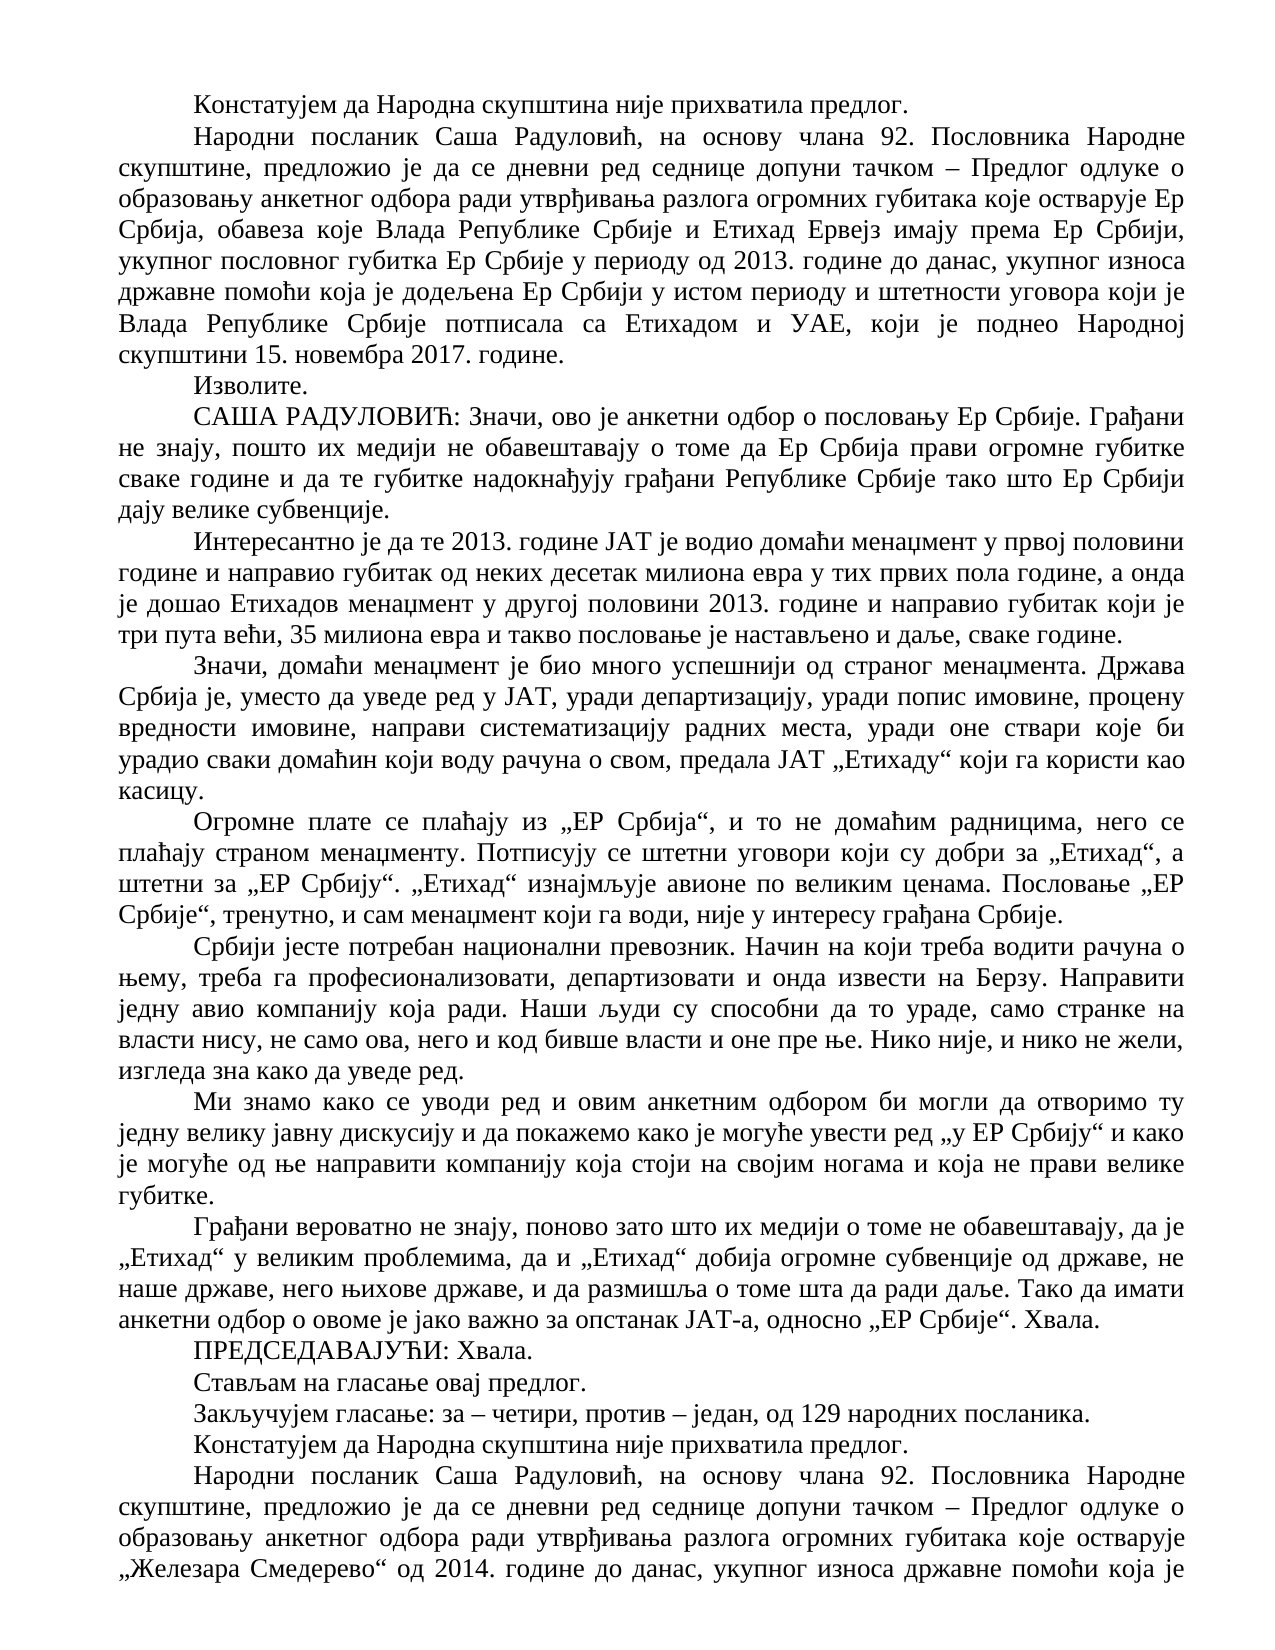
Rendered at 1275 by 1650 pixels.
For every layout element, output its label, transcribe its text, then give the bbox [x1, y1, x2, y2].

text Значи, домаћи менаџмент је био много успешнији од страног менаџмента. Држава Србија је, уместо да уведе ред у ЈАТ, уради департизацију, уради попис имовине, процену вредности имовине, направи систематизацију радних места, уради оне ствари које би урадио сваки домаћин који воду рачуна о свом, предала ЈАТ „Етихаду“ који га користи као касицу. [118, 649, 1186, 805]
text Грађани вероватно не знају, поново зато што их медији о томе не обавештавају, да је „Етихад“ у великим проблемима, да и „Етихад“ добија огромне субвенције од државе, не наше државе, него њихове државе, и да размишља о томе шта да ради даље. Тако да имати анкетни одбор о овоме је јако важно за опстанак ЈАТ-а, односно „ЕР Србије“. Хвала. [118, 1210, 1186, 1334]
text Ми знамо како се уводи ред и овим анкетним одбором би могли да отворимо ту једну велику јавну дискусију и да покажемо како је могуће увести ред „у ЕР Србију“ и како је могуће од ње направити компанију која стоји на својим ногама и која не прави велике губитке. [118, 1085, 1186, 1210]
text Изволите. [118, 369, 1186, 400]
text Констатујем да Народна скупштина није прихватила предлог. [118, 1428, 1186, 1459]
text Интересантно је да те 2013. године ЈАТ је водио домаћи менаџмент у првој половини године и направио губитак од неких десетак милиона евра у тих првих пола године, а онда је дошао Етихадов менаџмент у другој половини 2013. године и направио губитак који је три пута већи, 35 милиона евра и такво пословање је настављено и даље, сваке године. [118, 525, 1186, 649]
text Стављам на гласање овај предлог. [118, 1366, 1186, 1397]
text Народни посланик Саша Радуловић, на основу члана 92. Пословника Народне скупштине, предложио је да се дневни ред седнице допуни тачком – Предлог одлуке о образовању анкетног одбора ради утврђивања разлога огромних губитака које остварује Ер Србија, обавеза које Влада Републике Србије и Етихад Ервејз имају према Ер Србији, укупног пословног губитка Ер Србије у периоду од 2013. године до данас, укупног износа државне помоћи која је додељена Ер Србији у истом периоду и штетности уговора који је Влада Републике Србије потписала са Етихадом и УАЕ, који је поднео Народној скупштини 15. новембра 2017. године. [118, 120, 1186, 369]
text Закључујем гласање: за – четири, против – један, од 129 народних посланика. [118, 1397, 1186, 1428]
text Србији јесте потребан национални превозник. Начин на који треба водити рачуна о њему, треба га професионализовати, департизовати и онда извести на Берзу. Направити једну авио компанију која ради. Наши људи су способни да то ураде, само странке на власти нису, не само ова, него и код бивше власти и оне пре ње. Нико није, и нико не жели, изгледа зна како да уведе ред. [118, 929, 1186, 1085]
text ПРЕДСЕДАВАЈУЋИ: Хвала. [118, 1334, 1186, 1366]
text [118, 1459, 1186, 1584]
text САША РАДУЛОВИЋ: Значи, ово је анкетни одбор о пословању Ер Србије. Грађани не знају, пошто их медији не обавештавају о томе да Ер Србија прави огромне губитке сваке године и да те губитке надокнађују грађани Републике Србије тако што Ер Србији дају велике субвенције. [118, 400, 1186, 525]
text Констатујем да Народна скупштина није прихватила предлог. [118, 89, 1186, 120]
text Огромне плате се плаћају из „ЕР Србија“, и то не домаћим радницима, него се плаћају страном менаџменту. Потписују се штетни уговори који су добри за „Етихад“, а штетни за „ЕР Србију“. „Етихад“ изнајмљује авионе по великим ценама. Пословање „ЕР Србије“, тренутно, и сам менаџмент који га води, није у интересу грађана Србије. [118, 805, 1186, 929]
